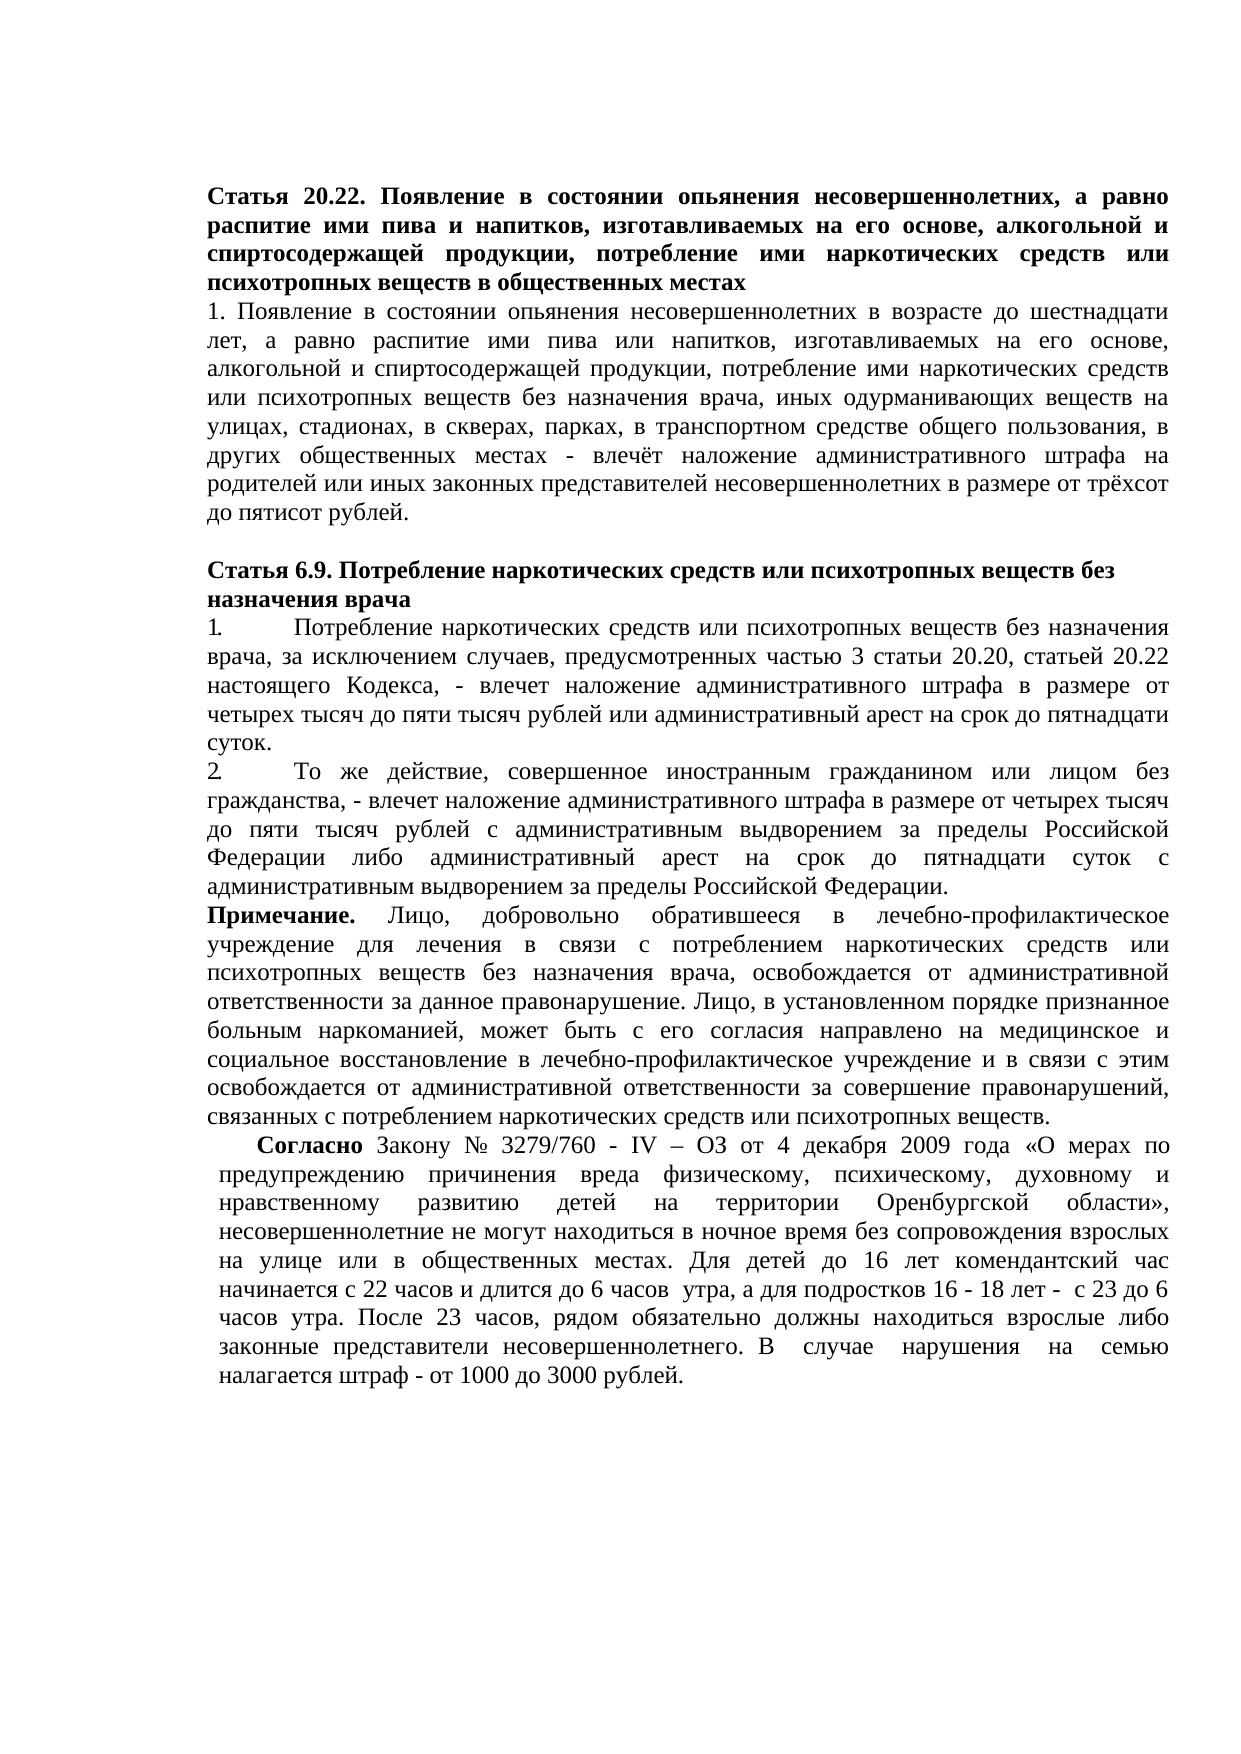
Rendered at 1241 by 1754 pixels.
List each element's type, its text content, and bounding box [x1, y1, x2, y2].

text Примечание. Лицо, добровольно обратившееся в лечебно-профилактическое учреждение для лечения в связи с потреблением наркотических средств или психотропных веществ без назначения врача, освобождается от административной ответственности за данное правонарушение. Лицо, в установленном порядке признанное больным наркоманией, может быть с его согласия направлено на медицинское и социальное восстановление в лечебно-профилактическое учреждение и в связи с этим освобождается от административной ответственности за совершение правонарушений, связанных с потреблением наркотических средств или психотропных веществ. [207, 900, 1170, 1130]
text Согласно Закону № 3279/760 - IV – ОЗ от 4 декабря 2009 года «О мерах по предупреждению причинения вреда физическому, психическому, духовному и нравственному развитию детей на территории Оренбургской области», несовершеннолетние не могут находиться в ночное время без сопровождения взрослых на улице или в общественных местах. Для детей до 16 лет комендантский час начинается с 22 часов и длится до 6 часов утра, а для подростков 16 - 18 лет - с 23 до 6 часов утра. После 23 часов, рядом обязательно должны находиться взрослые либо законные представители несовершеннолетнего. В случае нарушения на семью налагается штраф - от 1000 до 3000 рублей. [218, 1130, 1170, 1389]
list Потребление наркотических средств или психотропных веществ без назначения врача, за исключением случаев, предусмотренных частью 3 статьи 20.20, статьей 20.22 настоящего Кодекса, - влечет наложение административного штрафа в размере от четырех тысяч до пяти тысяч рублей или административный арест на срок до пятнадцати суток. [207, 612, 1170, 756]
subtitle Статья 20.22. Появление в состоянии опьянения несовершеннолетних, а равно распитие ими пива и напитков, изготавливаемых на его основе, алкогольной и спиртосодержащей продукции, потребление ими наркотических средств или психотропных веществ в общественных местах [207, 181, 1170, 296]
subtitle Статья 6.9. Потребление наркотических средств или психотропных веществ без назначения врача [207, 555, 1181, 612]
list То же действие, совершенное иностранным гражданином или лицом без гражданства, - влечет наложение административного штрафа в размере от четырех тысяч до пяти тысяч рублей с административным выдворением за пределы Российской Федерации либо административный арест на срок до пятнадцати суток с административным выдворением за пределы Российской Федерации. [207, 756, 1170, 900]
text 1. Появление в состоянии опьянения несовершеннолетних в возрасте до шестнадцати лет, а равно распитие ими пива или напитков, изготавливаемых на его основе, алкогольной и спиртосодержащей продукции, потребление ими наркотических средств или психотропных веществ без назначения врача, иных одурманивающих веществ на улицах, стадионах, в скверах, парках, в транспортном средстве общего пользования, в других общественных местах - влечёт наложение административного штрафа на родителей или иных законных представителей несовершеннолетних в размере от трёхсот до пятисот рублей. [207, 296, 1170, 526]
